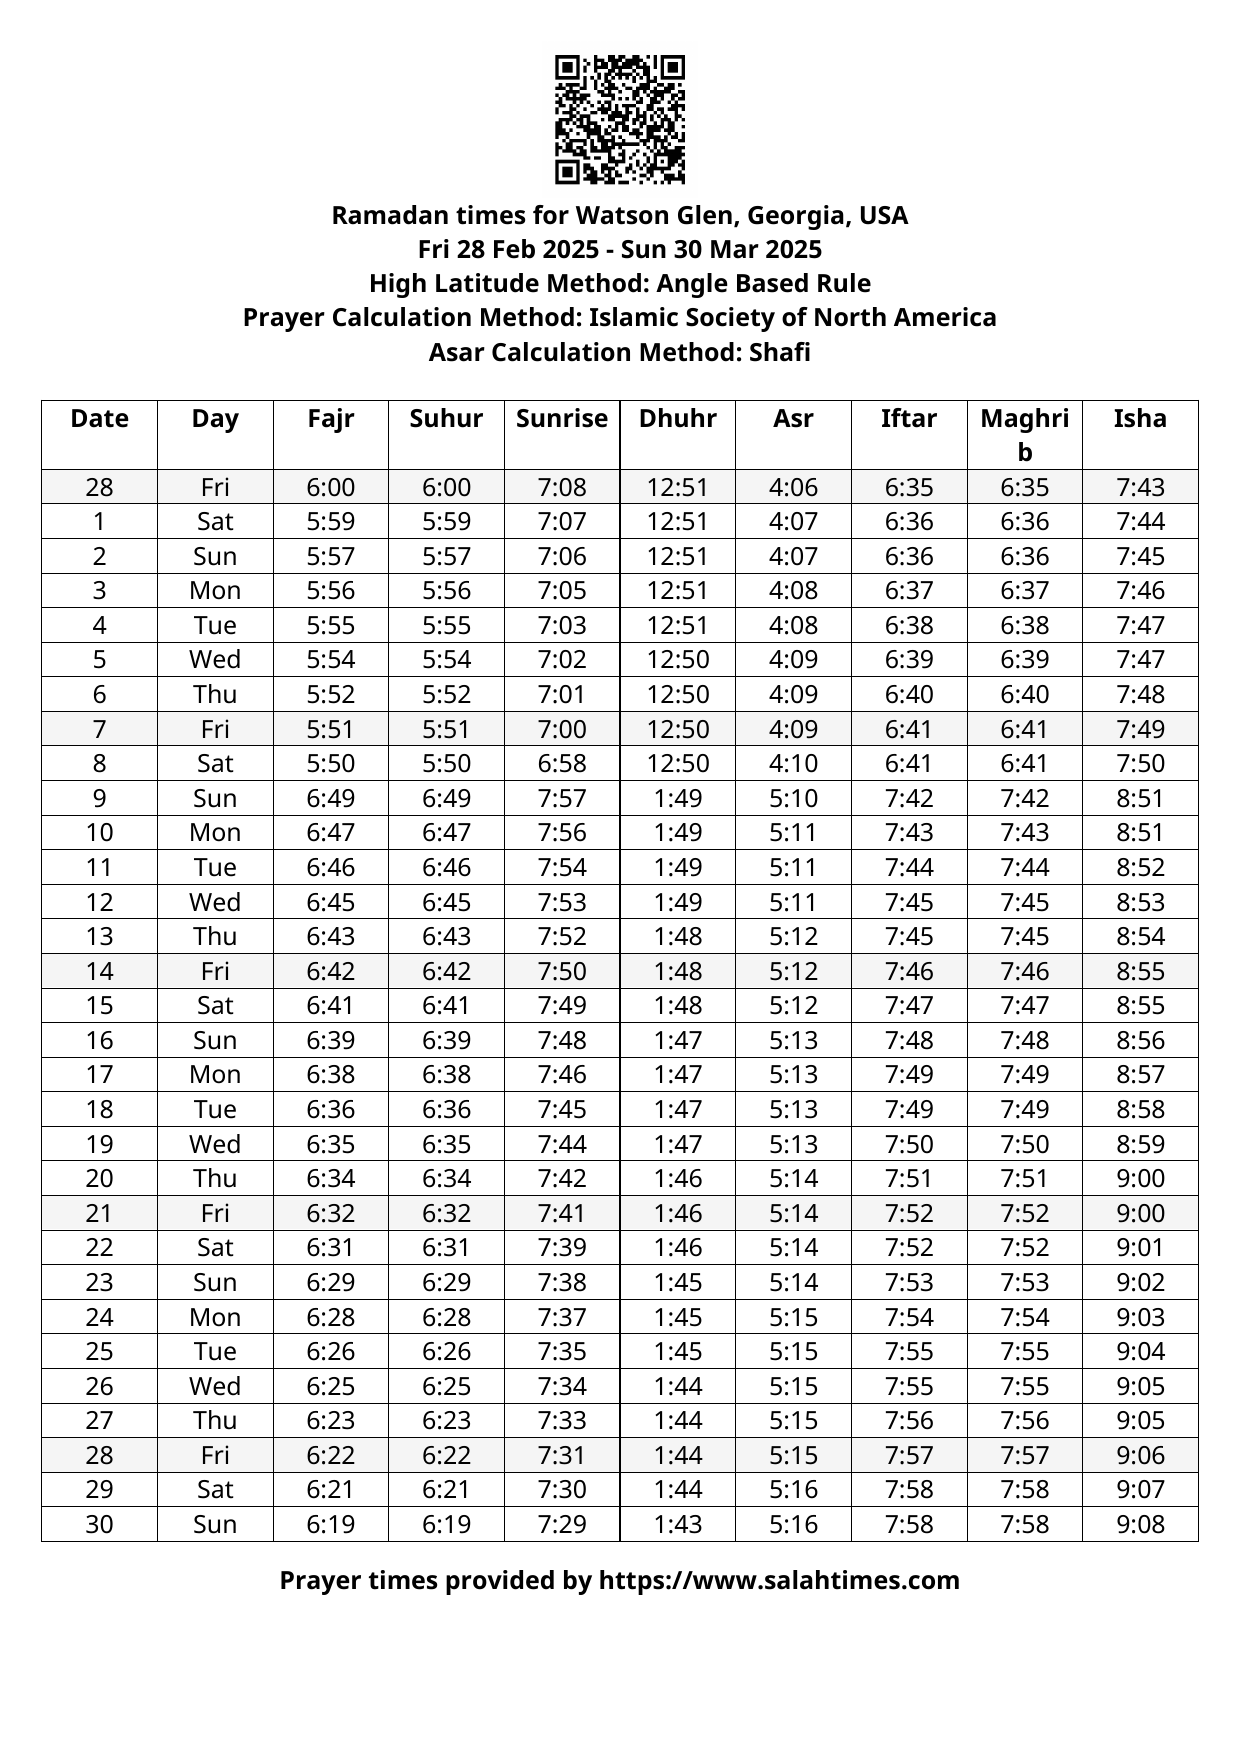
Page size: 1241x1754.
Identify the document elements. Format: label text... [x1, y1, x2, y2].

table_cell 6:19 [389, 1507, 504, 1541]
table_cell 6:36 [968, 539, 1082, 572]
table_cell 7:30 [505, 1473, 619, 1506]
table_cell 5:16 [736, 1473, 851, 1506]
table_cell 5:13 [736, 1058, 851, 1091]
table_header Suhur [389, 401, 504, 469]
table_cell 1:43 [621, 1507, 735, 1541]
table_cell 7:45 [852, 885, 967, 918]
table_cell 4:06 [736, 470, 851, 503]
table_cell 6:25 [274, 1369, 388, 1402]
table_cell 6:23 [389, 1404, 504, 1437]
table_cell 12:50 [621, 643, 735, 676]
table_cell 12:50 [621, 677, 735, 711]
table_cell 6:38 [389, 1058, 504, 1091]
table_cell 4:09 [736, 712, 851, 745]
table_cell 7:29 [505, 1507, 619, 1541]
table_cell 7:56 [852, 1404, 967, 1437]
table_cell 4:09 [736, 643, 851, 676]
table_cell 7:41 [505, 1196, 619, 1229]
table_cell 7:42 [852, 781, 967, 814]
table_cell 6:36 [968, 504, 1082, 538]
table_cell 1:44 [621, 1369, 735, 1402]
table_cell Mon [158, 1300, 273, 1333]
table_cell 17 [42, 1058, 157, 1091]
table_cell 6:41 [852, 746, 967, 780]
table_cell 5:16 [736, 1507, 851, 1541]
table_header Day [158, 401, 273, 469]
table_cell 5:55 [389, 608, 504, 642]
table_cell 5:10 [736, 781, 851, 814]
table_cell 5:15 [736, 1369, 851, 1402]
table_cell 6:31 [389, 1231, 504, 1264]
table_cell 7:44 [968, 850, 1082, 884]
table_cell 8:54 [1083, 919, 1198, 953]
table_cell 4:07 [736, 504, 851, 538]
table_cell 26 [42, 1369, 157, 1402]
table_cell 6:41 [852, 712, 967, 745]
table_cell Mon [158, 574, 273, 607]
table_cell 7:55 [968, 1334, 1082, 1368]
table_cell Wed [158, 1369, 273, 1402]
table_cell 9 [42, 781, 157, 814]
table_cell 6:29 [389, 1265, 504, 1299]
table_cell 6:39 [274, 1023, 388, 1057]
table_cell 5:15 [736, 1300, 851, 1333]
table_cell 5:52 [274, 677, 388, 711]
table_cell 1:46 [621, 1231, 735, 1264]
table_cell 12:50 [621, 712, 735, 745]
table_cell 1:47 [621, 1023, 735, 1057]
table_cell 6:38 [852, 608, 967, 642]
table_cell 5:14 [736, 1265, 851, 1299]
table_cell 6:37 [968, 574, 1082, 607]
table_cell Fri [158, 954, 273, 987]
table_cell 7:57 [505, 781, 619, 814]
table_cell 1:46 [621, 1196, 735, 1229]
table_cell 1:47 [621, 1127, 735, 1160]
table_cell 7:51 [852, 1161, 967, 1195]
table_cell 7:47 [852, 989, 967, 1022]
table_cell 6:45 [389, 885, 504, 918]
table_cell 6:37 [852, 574, 967, 607]
table_cell 6:41 [389, 989, 504, 1022]
table_header Dhuhr [621, 401, 735, 469]
table_cell 5:13 [736, 1092, 851, 1126]
table_cell 7:54 [505, 850, 619, 884]
table_cell 6:26 [274, 1334, 388, 1368]
table_cell 5:54 [274, 643, 388, 676]
table_cell 8 [42, 746, 157, 780]
table_cell Sun [158, 539, 273, 572]
table_cell 1:48 [621, 919, 735, 953]
table_cell 28 [42, 1438, 157, 1472]
table_cell Thu [158, 1161, 273, 1195]
table_cell 19 [42, 1127, 157, 1160]
table_cell 7:38 [505, 1265, 619, 1299]
table_cell 6:29 [274, 1265, 388, 1299]
table_cell Wed [158, 643, 273, 676]
table_cell 6:22 [274, 1438, 388, 1472]
table_cell 7:44 [505, 1127, 619, 1160]
table_cell 7:51 [968, 1161, 1082, 1195]
table_cell 5:11 [736, 885, 851, 918]
table_cell 1 [42, 504, 157, 538]
table_cell 8:57 [1083, 1058, 1198, 1091]
table_cell 7:45 [968, 885, 1082, 918]
table_cell 4:07 [736, 539, 851, 572]
table_cell 7:57 [852, 1438, 967, 1472]
table_cell 12:51 [621, 470, 735, 503]
table_cell 7:45 [968, 919, 1082, 953]
table_cell 4:08 [736, 608, 851, 642]
table_cell 29 [42, 1473, 157, 1506]
table_cell 7:49 [968, 1092, 1082, 1126]
table_cell 6:23 [274, 1404, 388, 1437]
table_cell Tue [158, 1092, 273, 1126]
table_cell 28 [42, 470, 157, 503]
table_cell 5:14 [736, 1196, 851, 1229]
table_cell 7:43 [852, 816, 967, 849]
table_cell 7:05 [505, 574, 619, 607]
table_cell 7:58 [968, 1473, 1082, 1506]
table_cell 9:05 [1083, 1404, 1198, 1437]
table_cell 13 [42, 919, 157, 953]
table_cell 5:52 [389, 677, 504, 711]
table_cell 8:55 [1083, 989, 1198, 1022]
table_cell 7:35 [505, 1334, 619, 1368]
table_cell 7:58 [852, 1507, 967, 1541]
table_cell 6:43 [274, 919, 388, 953]
table_cell Wed [158, 1127, 273, 1160]
table_cell 3 [42, 574, 157, 607]
table_cell Thu [158, 1404, 273, 1437]
table_cell 9:05 [1083, 1369, 1198, 1402]
table_cell 7:55 [852, 1369, 967, 1402]
table_cell 9:06 [1083, 1438, 1198, 1472]
table_cell Fri [158, 712, 273, 745]
table_cell 8:55 [1083, 954, 1198, 987]
table_cell 7:56 [968, 1404, 1082, 1437]
table_cell 6:36 [274, 1092, 388, 1126]
table_cell 1:49 [621, 781, 735, 814]
table_cell 7:52 [852, 1231, 967, 1264]
table_cell 5:14 [736, 1231, 851, 1264]
table_cell 7 [42, 712, 157, 745]
table_cell 12:50 [621, 746, 735, 780]
table_cell 12:51 [621, 574, 735, 607]
table_cell 12:51 [621, 504, 735, 538]
table_cell 7:54 [968, 1300, 1082, 1333]
table_cell 15 [42, 989, 157, 1022]
table_cell 7:46 [1083, 574, 1198, 607]
table_cell 7:03 [505, 608, 619, 642]
table_cell Thu [158, 919, 273, 953]
text High Latitude Method: Angle Based Rule [42, 266, 1198, 300]
table_cell 6:32 [274, 1196, 388, 1229]
table_cell 7:55 [968, 1369, 1082, 1402]
table_cell 21 [42, 1196, 157, 1229]
table_cell 7:52 [505, 919, 619, 953]
table_cell Mon [158, 816, 273, 849]
table_cell 7:53 [852, 1265, 967, 1299]
text Ramadan times for Watson Glen, Georgia, USA [42, 198, 1198, 232]
table_cell 5:15 [736, 1404, 851, 1437]
table_cell 6:25 [389, 1369, 504, 1402]
table_cell 6:38 [968, 608, 1082, 642]
table_header Asr [736, 401, 851, 469]
table_cell 6:39 [852, 643, 967, 676]
table_cell 7:49 [1083, 712, 1198, 745]
table_cell Tue [158, 1334, 273, 1368]
table_cell 7:42 [968, 781, 1082, 814]
table_cell 7:57 [968, 1438, 1082, 1472]
table_cell 6:35 [968, 470, 1082, 503]
table_cell 6:28 [389, 1300, 504, 1333]
table_cell 5:12 [736, 919, 851, 953]
table_cell Sat [158, 1473, 273, 1506]
table_cell 25 [42, 1334, 157, 1368]
table_cell 1:46 [621, 1161, 735, 1195]
table_cell 5:12 [736, 989, 851, 1022]
table_cell Fri [158, 1438, 273, 1472]
table_cell 7:55 [852, 1334, 967, 1368]
table_cell 7:50 [852, 1127, 967, 1160]
table_cell 12:51 [621, 539, 735, 572]
text Asar Calculation Method: Shafi [42, 334, 1198, 368]
table_cell Sun [158, 781, 273, 814]
table_cell 7:47 [1083, 643, 1198, 676]
table_cell 7:39 [505, 1231, 619, 1264]
text Prayer times provided by https://www.salahtimes.com [42, 1563, 1198, 1597]
table_cell 6:36 [852, 539, 967, 572]
table_cell 7:48 [968, 1023, 1082, 1057]
table_cell 6:35 [852, 470, 967, 503]
table_cell 7:49 [968, 1058, 1082, 1091]
table_cell 6:31 [274, 1231, 388, 1264]
table_cell 9:02 [1083, 1265, 1198, 1299]
table_cell 9:01 [1083, 1231, 1198, 1264]
table_cell 7:49 [852, 1058, 967, 1091]
table_cell 5:54 [389, 643, 504, 676]
table_cell 7:50 [505, 954, 619, 987]
table_cell 5:50 [389, 746, 504, 780]
table_cell 6:46 [274, 850, 388, 884]
table_cell 7:02 [505, 643, 619, 676]
table_cell Sat [158, 746, 273, 780]
table_cell 7:42 [505, 1161, 619, 1195]
table_cell 6:58 [505, 746, 619, 780]
table_cell 4:08 [736, 574, 851, 607]
table_cell 7:34 [505, 1369, 619, 1402]
table_cell 9:00 [1083, 1161, 1198, 1195]
table_cell 1:47 [621, 1058, 735, 1091]
table_cell Sun [158, 1023, 273, 1057]
table_cell 6:26 [389, 1334, 504, 1368]
table_cell 16 [42, 1023, 157, 1057]
table_cell 9:03 [1083, 1300, 1198, 1333]
table_cell 6:49 [389, 781, 504, 814]
table_cell 1:45 [621, 1334, 735, 1368]
table_cell 12:51 [621, 608, 735, 642]
table_cell Fri [158, 470, 273, 503]
table_cell 9:04 [1083, 1334, 1198, 1368]
table_cell 7:45 [505, 1092, 619, 1126]
table_cell 8:53 [1083, 885, 1198, 918]
table_cell 6:42 [274, 954, 388, 987]
table_cell 6:35 [389, 1127, 504, 1160]
table_cell 6:42 [389, 954, 504, 987]
table_cell 7:48 [1083, 677, 1198, 711]
table_cell 1:44 [621, 1473, 735, 1506]
table_cell 6:22 [389, 1438, 504, 1472]
table_cell 6:28 [274, 1300, 388, 1333]
table_cell 7:52 [852, 1196, 967, 1229]
table_cell 7:47 [968, 989, 1082, 1022]
table_header Fajr [274, 401, 388, 469]
table_cell 12 [42, 885, 157, 918]
table_cell 7:00 [505, 712, 619, 745]
table_cell 6:21 [274, 1473, 388, 1506]
table_cell 7:43 [968, 816, 1082, 849]
table_cell 7:31 [505, 1438, 619, 1472]
table_cell Fri [158, 1196, 273, 1229]
table_cell 5:51 [274, 712, 388, 745]
table_cell Sat [158, 989, 273, 1022]
table_cell 6:36 [852, 504, 967, 538]
table_cell 5:14 [736, 1161, 851, 1195]
table_cell 6:38 [274, 1058, 388, 1091]
table_cell 7:06 [505, 539, 619, 572]
table_cell 6:34 [274, 1161, 388, 1195]
table_cell 9:07 [1083, 1473, 1198, 1506]
table_cell 6:39 [968, 643, 1082, 676]
table_cell 7:56 [505, 816, 619, 849]
table_cell 7:44 [1083, 504, 1198, 538]
table_cell 8:58 [1083, 1092, 1198, 1126]
table_cell 7:53 [968, 1265, 1082, 1299]
table_cell 6:40 [852, 677, 967, 711]
table_cell Sat [158, 1231, 273, 1264]
table_cell 2 [42, 539, 157, 572]
table_cell 20 [42, 1161, 157, 1195]
table_cell 14 [42, 954, 157, 987]
table_cell 4:10 [736, 746, 851, 780]
table_cell 30 [42, 1507, 157, 1541]
table_cell 6:36 [389, 1092, 504, 1126]
table_cell 7:58 [968, 1507, 1082, 1541]
table_cell 7:49 [852, 1092, 967, 1126]
table_header Date [42, 401, 157, 469]
table_cell Tue [158, 850, 273, 884]
table_cell 18 [42, 1092, 157, 1126]
table_cell 6:40 [968, 677, 1082, 711]
table_cell 23 [42, 1265, 157, 1299]
table_cell 6:00 [274, 470, 388, 503]
table_cell 6:47 [274, 816, 388, 849]
table_cell 7:50 [968, 1127, 1082, 1160]
table_cell 6:39 [389, 1023, 504, 1057]
table_cell 22 [42, 1231, 157, 1264]
table_cell 7:08 [505, 470, 619, 503]
table_cell 7:48 [852, 1023, 967, 1057]
table_cell 7:44 [852, 850, 967, 884]
table_cell Sun [158, 1507, 273, 1541]
table_cell 9:08 [1083, 1507, 1198, 1541]
table_cell 7:53 [505, 885, 619, 918]
table_cell 7:54 [852, 1300, 967, 1333]
table_cell 6:45 [274, 885, 388, 918]
table_header Sunrise [505, 401, 619, 469]
table_cell 7:52 [968, 1231, 1082, 1264]
table_cell 7:52 [968, 1196, 1082, 1229]
table_cell 6:34 [389, 1161, 504, 1195]
table_cell 5:59 [274, 504, 388, 538]
table_cell 6:43 [389, 919, 504, 953]
table_cell 5:56 [389, 574, 504, 607]
table_cell 1:49 [621, 816, 735, 849]
table_cell 8:51 [1083, 816, 1198, 849]
table_cell 8:59 [1083, 1127, 1198, 1160]
table_cell 5:11 [736, 816, 851, 849]
table_cell 5 [42, 643, 157, 676]
table_cell 1:48 [621, 989, 735, 1022]
table_cell 7:45 [1083, 539, 1198, 572]
table_cell 5:57 [389, 539, 504, 572]
table_header Isha [1083, 401, 1198, 469]
table_cell 5:11 [736, 850, 851, 884]
table_cell 9:00 [1083, 1196, 1198, 1229]
table_cell 6:35 [274, 1127, 388, 1160]
text Fri 28 Feb 2025 - Sun 30 Mar 2025 [42, 232, 1198, 266]
table_cell 7:48 [505, 1023, 619, 1057]
table_cell 6:00 [389, 470, 504, 503]
picture [542, 41, 699, 198]
table_cell 6:19 [274, 1507, 388, 1541]
table_cell 24 [42, 1300, 157, 1333]
table_cell 6:49 [274, 781, 388, 814]
table_cell 1:45 [621, 1300, 735, 1333]
table_cell 7:47 [1083, 608, 1198, 642]
table_cell 1:48 [621, 954, 735, 987]
table_cell 5:15 [736, 1438, 851, 1472]
table_cell 6:41 [968, 712, 1082, 745]
table_cell 8:51 [1083, 781, 1198, 814]
table_cell 6:41 [274, 989, 388, 1022]
table_header Maghrib [968, 401, 1082, 469]
table_cell 5:12 [736, 954, 851, 987]
table_cell 6:47 [389, 816, 504, 849]
table_cell Thu [158, 677, 273, 711]
table_cell 5:59 [389, 504, 504, 538]
table_cell 4 [42, 608, 157, 642]
table_cell 1:49 [621, 850, 735, 884]
table_cell 5:51 [389, 712, 504, 745]
table_cell 10 [42, 816, 157, 849]
table_cell 5:56 [274, 574, 388, 607]
table_cell 7:58 [852, 1473, 967, 1506]
table_cell Mon [158, 1058, 273, 1091]
table_cell 7:46 [505, 1058, 619, 1091]
table_cell 5:13 [736, 1127, 851, 1160]
table_cell 6:32 [389, 1196, 504, 1229]
table_cell 7:46 [968, 954, 1082, 987]
table_cell Sat [158, 504, 273, 538]
table_cell 1:49 [621, 885, 735, 918]
table_cell 27 [42, 1404, 157, 1437]
table_cell 5:57 [274, 539, 388, 572]
table_cell 8:56 [1083, 1023, 1198, 1057]
table_cell 7:49 [505, 989, 619, 1022]
table_cell 8:52 [1083, 850, 1198, 884]
table_cell 1:44 [621, 1404, 735, 1437]
text Prayer Calculation Method: Islamic Society of North America [42, 300, 1198, 334]
table_cell 7:37 [505, 1300, 619, 1333]
table_header Iftar [852, 401, 967, 469]
table_cell 4:09 [736, 677, 851, 711]
table_cell 7:43 [1083, 470, 1198, 503]
table_cell 1:44 [621, 1438, 735, 1472]
table_cell 1:45 [621, 1265, 735, 1299]
table_cell 1:47 [621, 1092, 735, 1126]
table_cell 11 [42, 850, 157, 884]
table_cell 7:50 [1083, 746, 1198, 780]
table_cell 5:55 [274, 608, 388, 642]
table_cell 6:21 [389, 1473, 504, 1506]
table_cell Wed [158, 885, 273, 918]
table_cell Tue [158, 608, 273, 642]
table_cell 6 [42, 677, 157, 711]
table_cell 5:15 [736, 1334, 851, 1368]
table_cell 7:45 [852, 919, 967, 953]
table_cell 5:13 [736, 1023, 851, 1057]
table_cell 7:46 [852, 954, 967, 987]
table_cell Sun [158, 1265, 273, 1299]
table_cell 6:46 [389, 850, 504, 884]
table_cell 6:41 [968, 746, 1082, 780]
table_cell 7:33 [505, 1404, 619, 1437]
table_cell 7:01 [505, 677, 619, 711]
table_cell 5:50 [274, 746, 388, 780]
table_cell 7:07 [505, 504, 619, 538]
